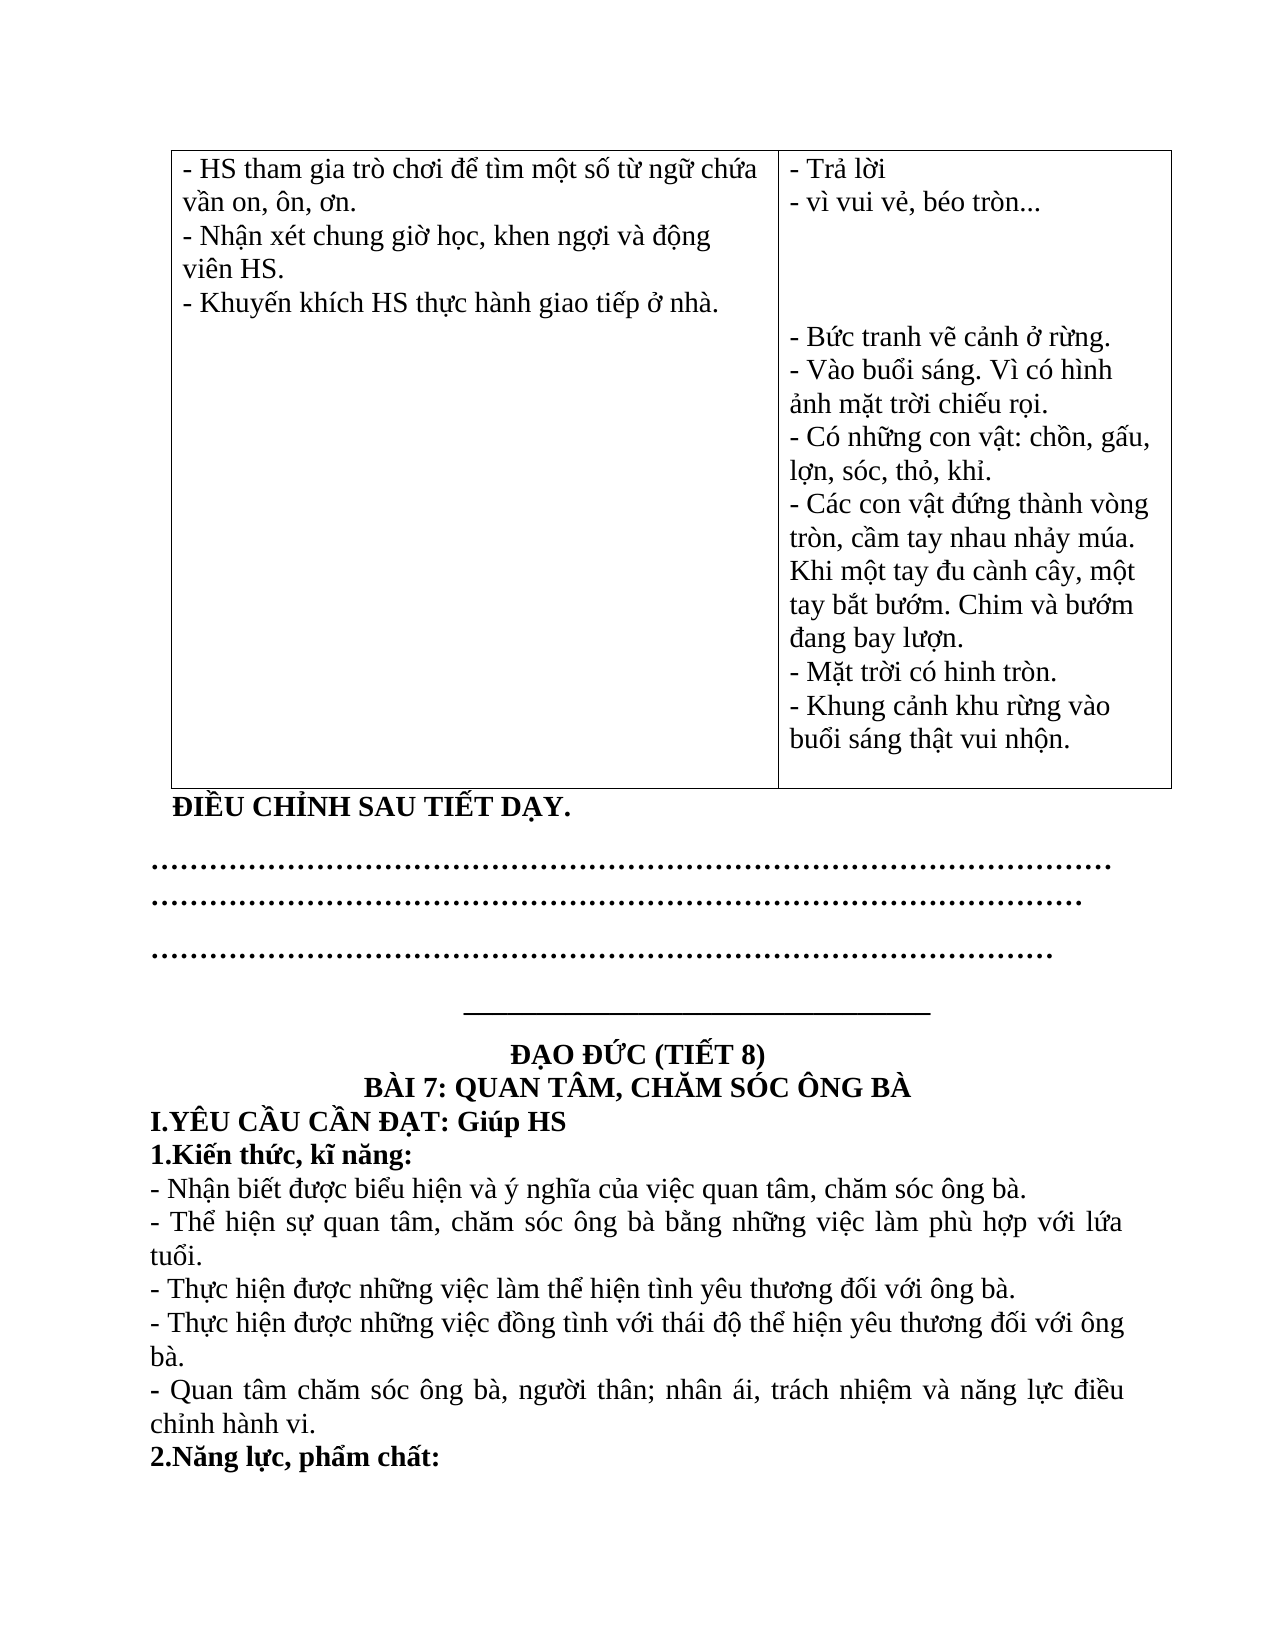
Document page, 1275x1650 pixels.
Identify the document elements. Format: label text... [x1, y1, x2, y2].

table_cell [172, 151, 778, 788]
text ________________________________ [150, 984, 1125, 1017]
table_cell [779, 151, 1171, 788]
text - Quan tâm chăm sóc ông bà, người thân; nhân ái, trách nhiệm và năng lực điều chỉnh hành vi. [150, 1372, 1125, 1439]
text BÀI 7: QUAN TÂM, CHĂM SÓC ÔNG BÀ [150, 1070, 1125, 1104]
text ………………………………………………………………………………… [150, 931, 1125, 965]
text 1.Kiến thức, kĩ năng: [150, 1137, 1125, 1171]
text I.YÊU CẦU CẦN ĐẠT: Giúp HS [150, 1104, 1125, 1137]
text - Nhận biết được biểu hiện và ý nghĩa của việc quan tâm, chăm sóc ông bà. [150, 1171, 1125, 1204]
text - Thể hiện sự quan tâm, chăm sóc ông bà bằng những việc làm phù hợp với lứa tuổi. [150, 1204, 1125, 1272]
text ĐIỀU CHỈNH SAU TIẾT DẠY. [150, 789, 1125, 823]
text - Thực hiện được những việc làm thể hiện tình yêu thương đối với ông bà. [150, 1272, 1125, 1305]
text 2.Năng lực, phẩm chất: [150, 1439, 1125, 1473]
text - Thực hiện được những việc đồng tình với thái độ thể hiện yêu thương đối với ông bà. [150, 1305, 1125, 1372]
text …………………………………………………………………………………………………………………………………………………………………………… [150, 842, 1125, 912]
text ĐẠO ĐỨC (TIẾT 8) [150, 1037, 1125, 1070]
